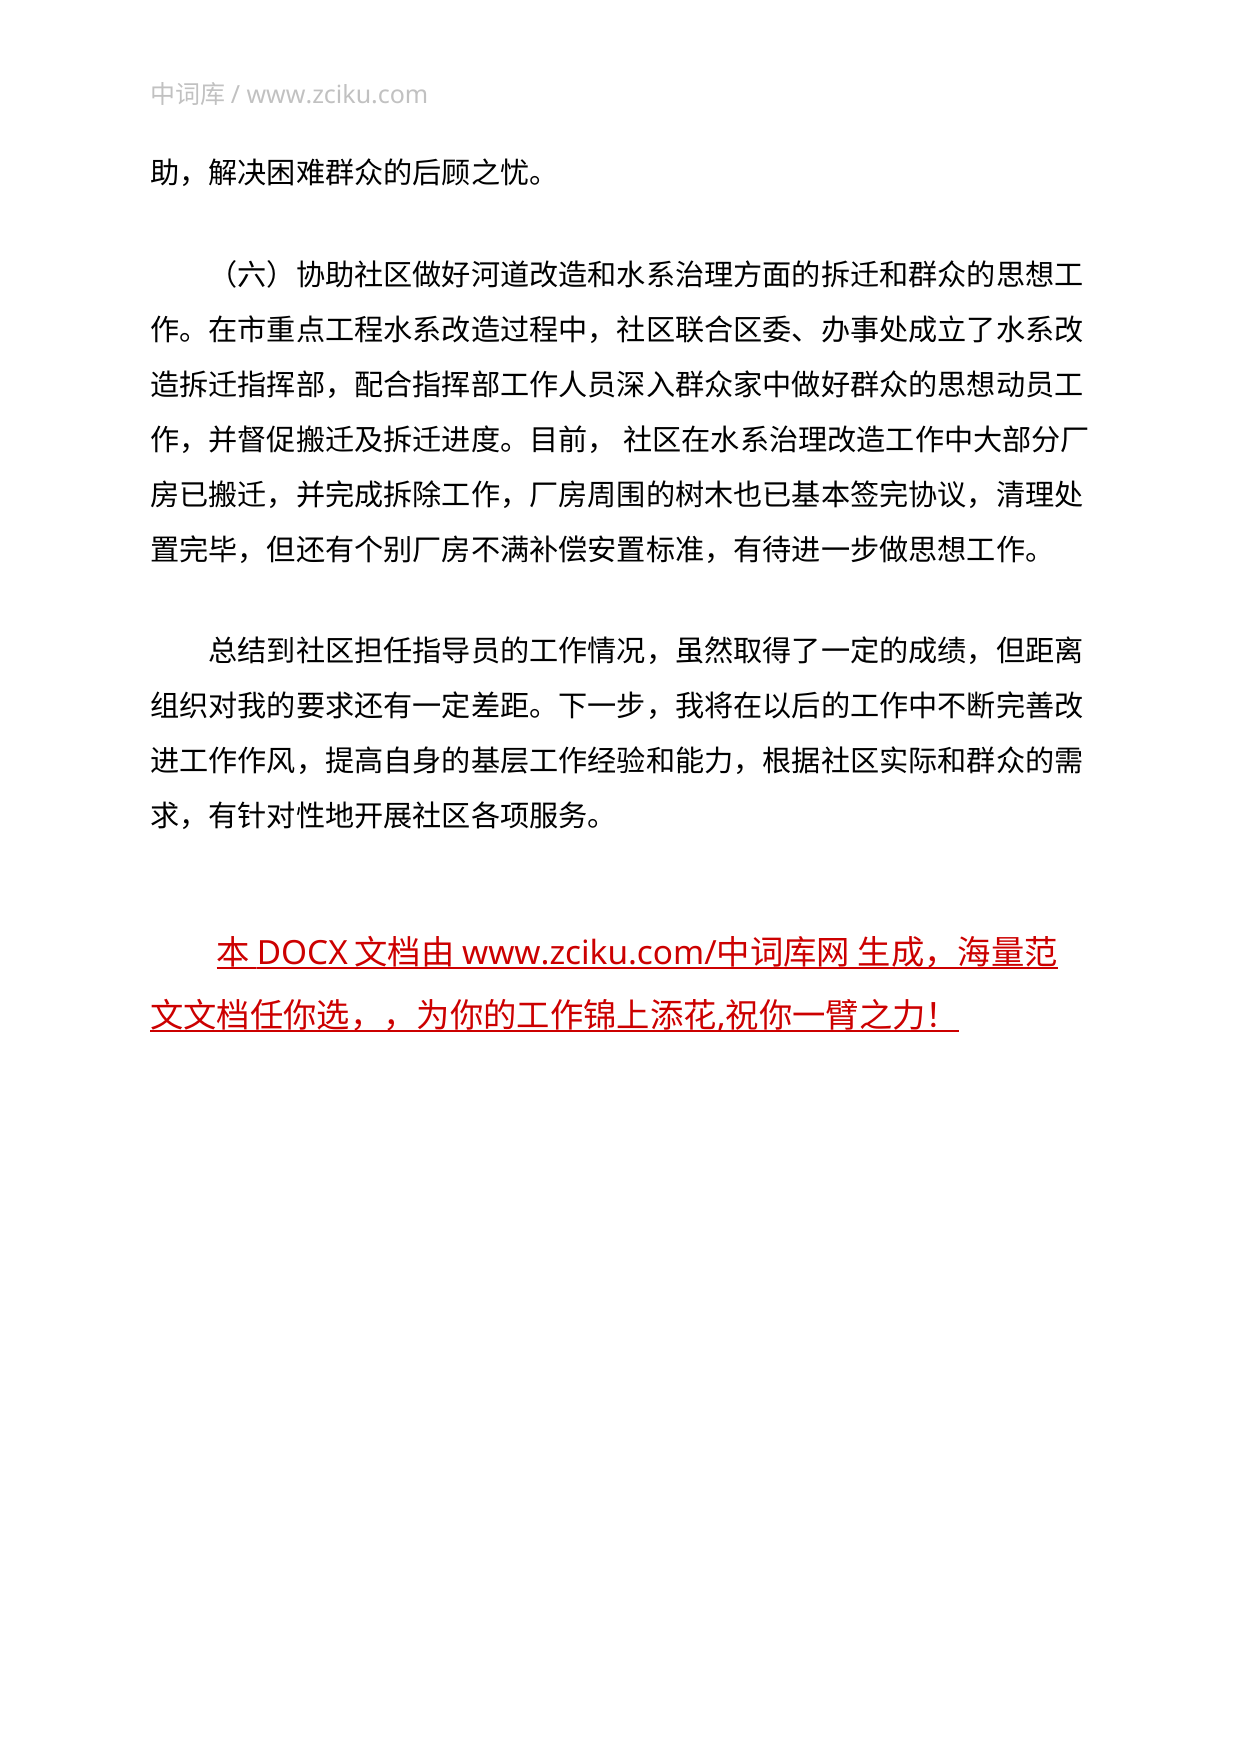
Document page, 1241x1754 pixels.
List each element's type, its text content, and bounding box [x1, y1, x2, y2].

text （六）协助社区做好河道改造和水系治理方面的拆迁和群众的思想工作。在市重点工程水系改造过程中，社区联合区委、办事处成立了水系改造拆迁指挥部，配合指挥部工作人员深入群众家中做好群众的思想动员工作，并督促搬迁及拆迁进度。目前， 社区在水系治理改造工作中大部分厂房已搬迁，并完成拆除工作，厂房周围的树木也已基本签完协议，清理处置完毕，但还有个别厂房不满补偿安置标准，有待进一步做思想工作。 [150, 252, 1090, 568]
text 总结到社区担任指导员的工作情况，虽然取得了一定的成绩，但距离组织对我的要求还有一定差距。下一步，我将在以后的工作中不断完善改进工作作风，提高自身的基层工作经验和能力，根据社区实际和群众的需求，有针对性地开展社区各项服务。 [150, 628, 1090, 835]
text 本DOCX文档由 www.zciku.com/中词库网 生成，海量范文文档任你选，，为你的工作锦上添花,祝你一臂之力！ [150, 926, 1090, 1037]
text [150, 150, 1090, 192]
